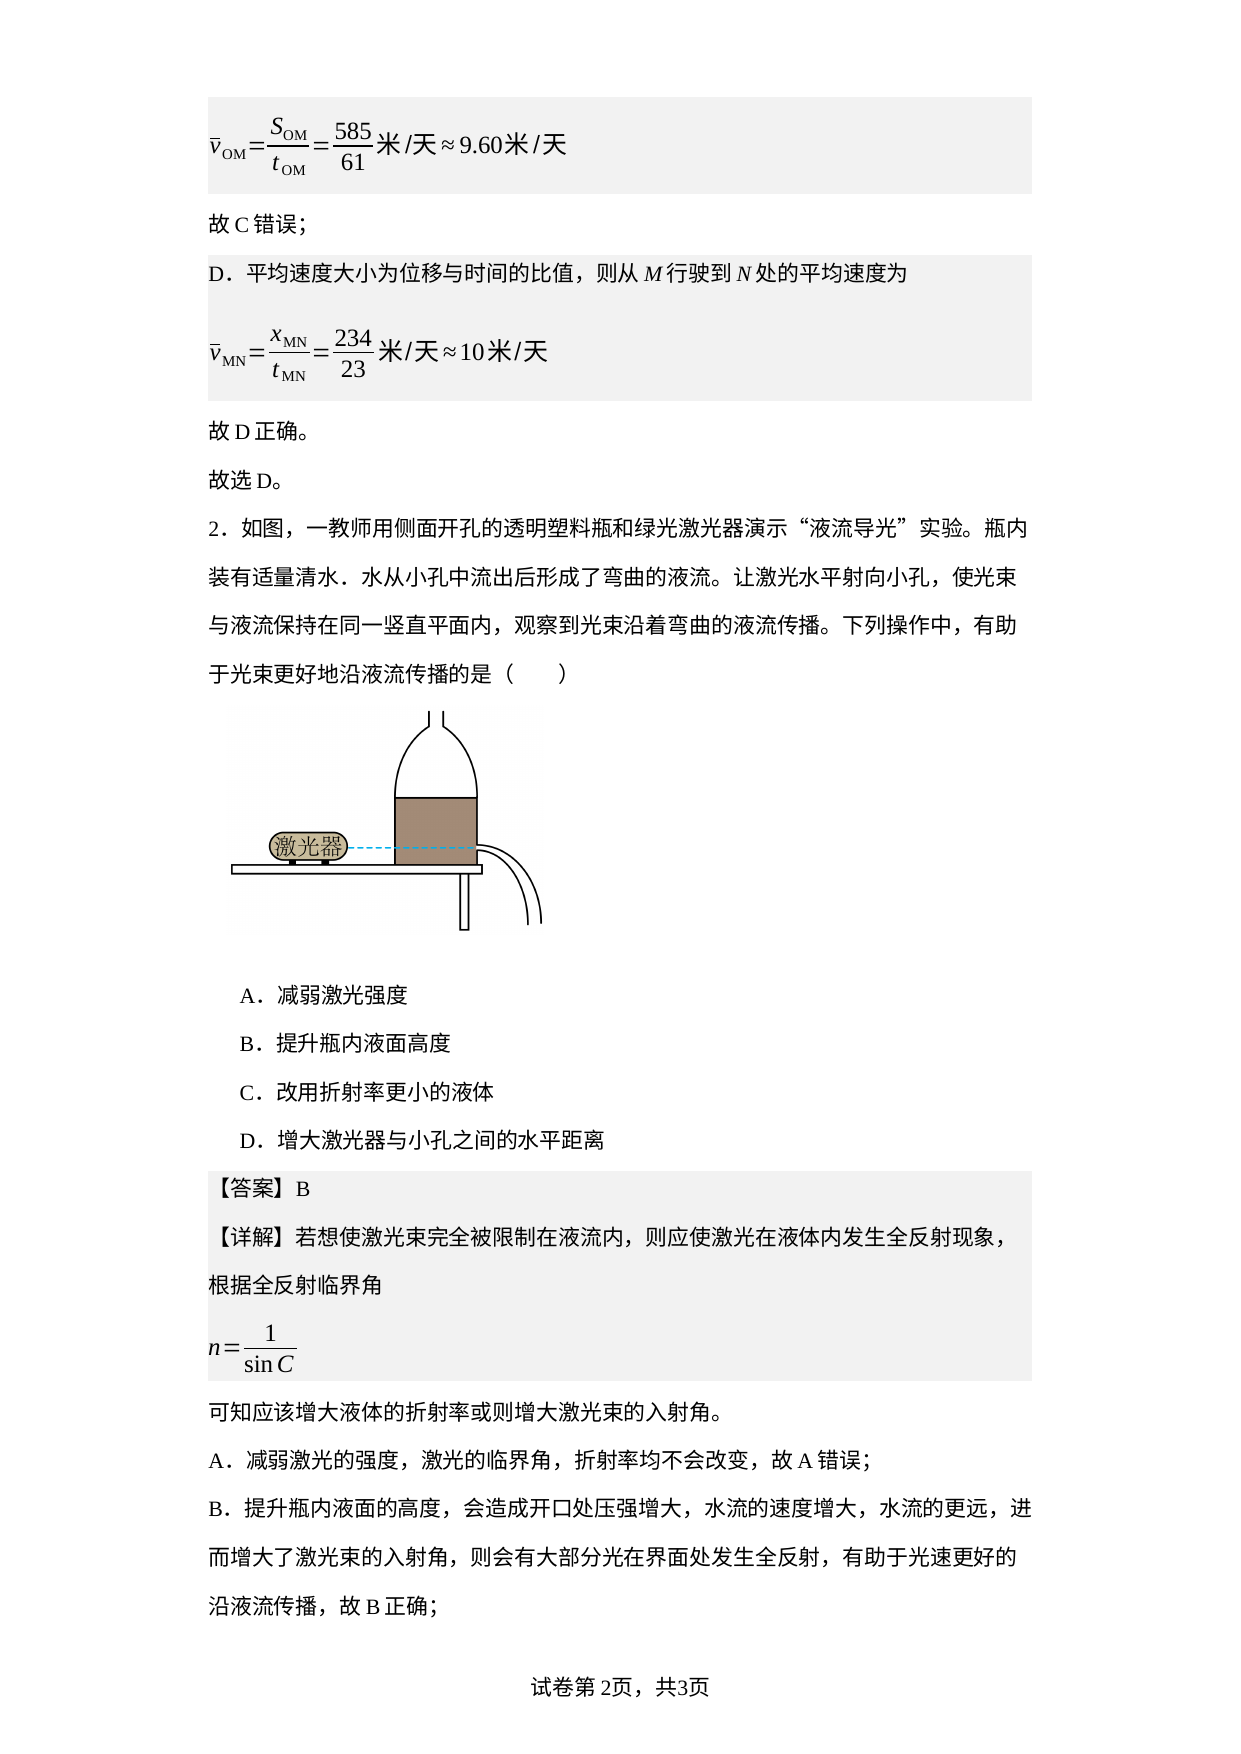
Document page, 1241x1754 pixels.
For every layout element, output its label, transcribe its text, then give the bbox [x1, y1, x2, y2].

text 【详解】若想使激光束完全被限制在液流内，则应使激光在液体内发生全反射现象，根据全反射临界角 [208, 1219, 1032, 1301]
text A．减弱激光强度 [239, 978, 1032, 1010]
text B．提升瓶内液面高度 [239, 1026, 1032, 1058]
text 2．如图，一教师用侧面开孔的透明塑料瓶和绿光激光器演示“液流导光”实验。瓶内装有适量清水．水从小孔中流出后形成了弯曲的液流。让激光水平射向小孔，使光束与液流保持在同一竖直平面内，观察到光束沿着弯曲的液流传播。下列操作中，有助于光束更好地沿液流传播的是（ ） [208, 511, 1032, 689]
text D．增大激光器与小孔之间的水平距离 [239, 1123, 1032, 1155]
text 故C错误； [208, 207, 1032, 239]
text 可知应该增大液体的折射率或则增大激光束的入射角。 [208, 1394, 1032, 1427]
text 故D正确。 [208, 414, 1032, 446]
text B．提升瓶内液面的高度，会造成开口处压强增大，水流的速度增大，水流的更远，进而增大了激光束的入射角，则会有大部分光在界面处发生全反射，有助于光速更好的沿液流传播，故B正确； [208, 1491, 1032, 1621]
text C．改用折射率更小的液体 [239, 1074, 1032, 1107]
text 故选D。 [208, 462, 1032, 495]
text A．减弱激光的强度，激光的临界角，折射率均不会改变，故A错误； [208, 1442, 1032, 1475]
picture [226, 705, 544, 935]
text 【答案】B [208, 1171, 1032, 1203]
text D．平均速度大小为位移与时间的比值，则从M行驶到N处的平均速度为 [208, 255, 1032, 288]
